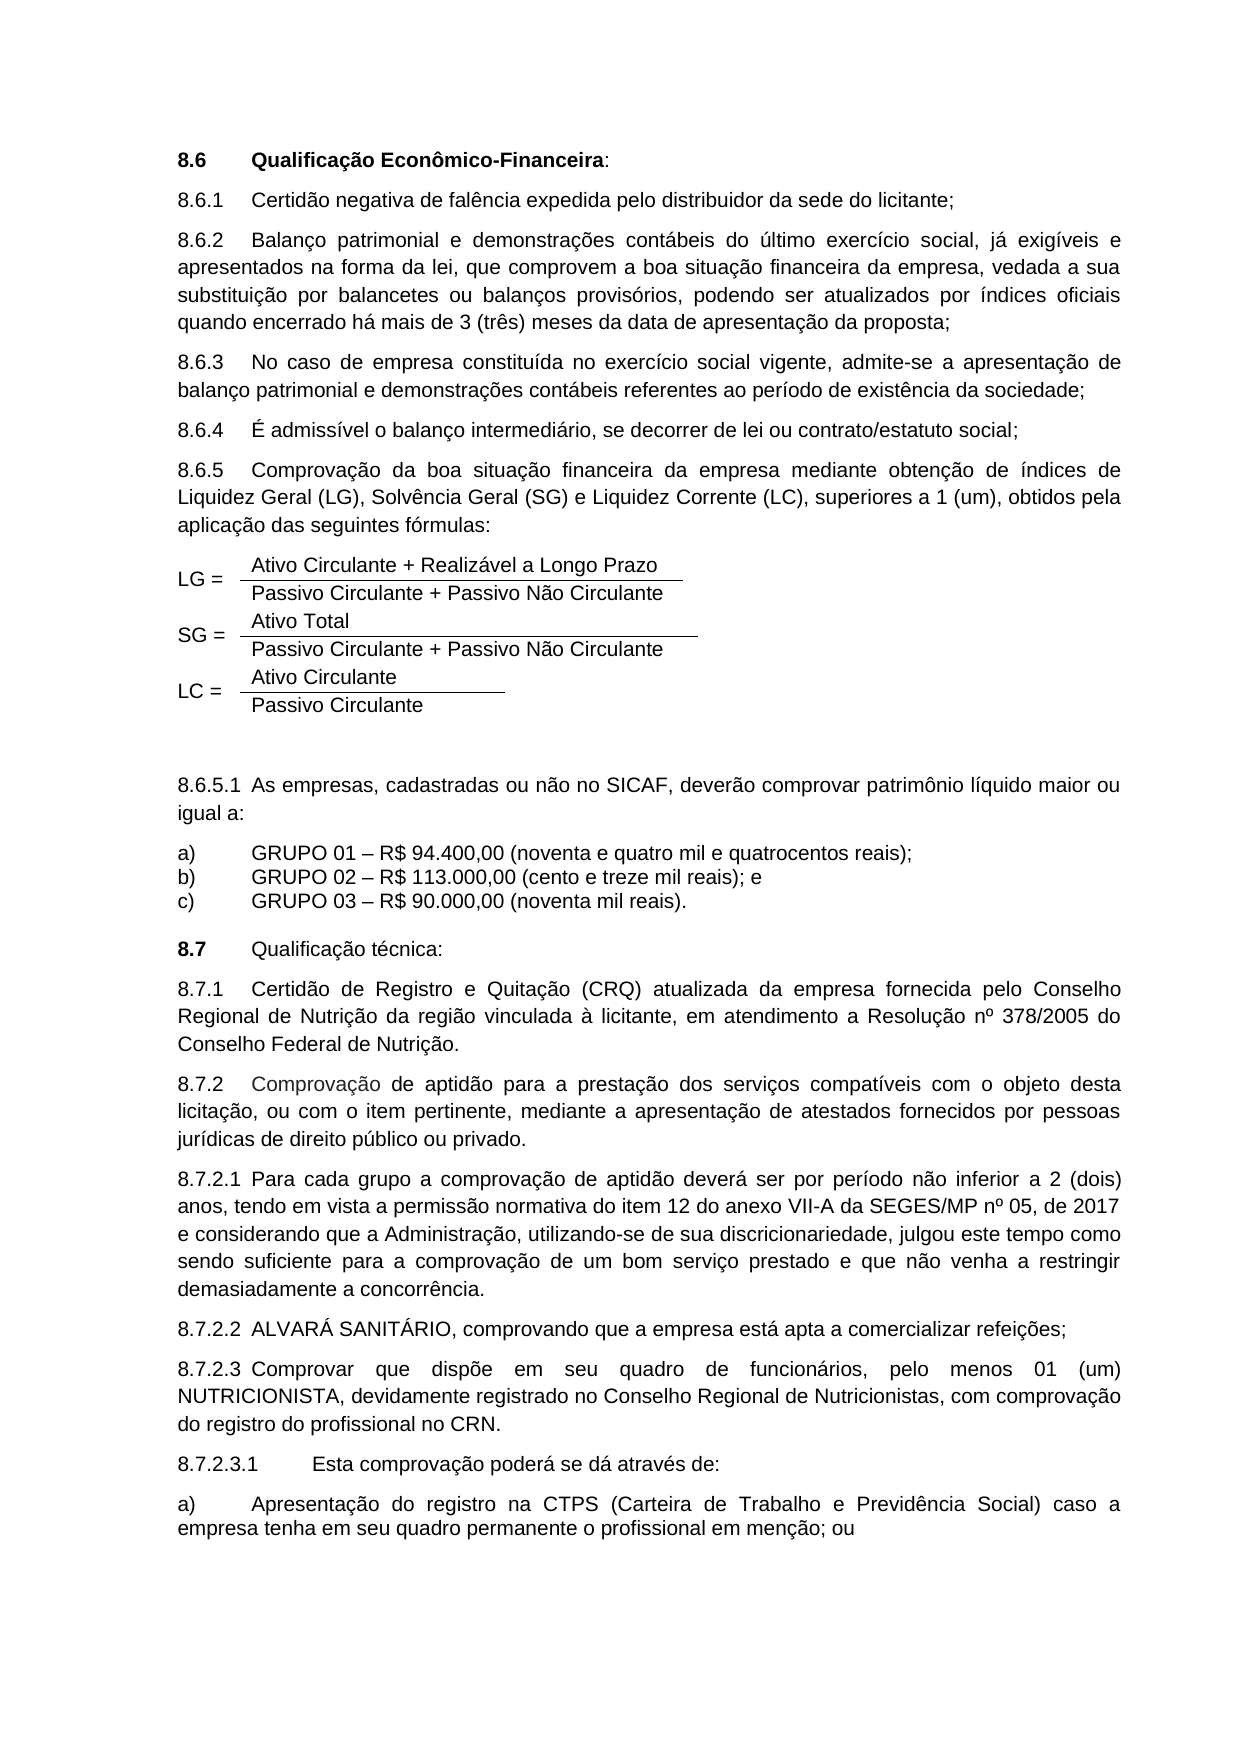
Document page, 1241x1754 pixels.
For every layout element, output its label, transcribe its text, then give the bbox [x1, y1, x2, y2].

table_cell Ativo Circulante [240, 665, 505, 692]
list As empresas, cadastradas ou não no SICAF, deverão comprovar patrimônio líquido maior ou igual a: [177, 773, 1122, 825]
list Esta comprovação poderá se dá através de: [177, 1452, 1122, 1476]
list É admissível o balanço intermediário, se decorrer de lei ou contrato/estatuto social; [177, 418, 1122, 442]
list GRUPO 03 – R$ 90.000,00 (noventa mil reais). [177, 889, 1122, 913]
table_cell SG = [166, 609, 240, 665]
list Certidão de Registro e Quitação (CRQ) atualizada da empresa fornecida pelo Conselho Regional de Nutrição da região vinculada à licitante, em atendimento a Resolução nº 378/2005 do Conselho Federal de Nutrição. [177, 977, 1122, 1056]
list Comprovação de aptidão para a prestação dos serviços compatíveis com o objeto desta licitação, ou com o item pertinente, mediante a apresentação de atestados fornecidos por pessoas jurídicas de direito público ou privado. [177, 1072, 1122, 1151]
list Comprovação da boa situação financeira da empresa mediante obtenção de índices de Liquidez Geral (LG), Solvência Geral (SG) e Liquidez Corrente (LC), superiores a 1 (um), obtidos pela aplicação das seguintes fórmulas: [177, 458, 1122, 537]
list GRUPO 01 – R$ 94.400,00 (noventa e quatro mil e quatrocentos reais); [177, 841, 1122, 865]
list Certidão negativa de falência expedida pelo distribuidor da sede do licitante; [177, 188, 1122, 212]
table_cell Ativo Total [240, 609, 697, 636]
list Qualificação Econômico-Financeira: [177, 148, 1122, 172]
table_header LG = [151, 553, 240, 609]
list Para cada grupo a comprovação de aptidão deverá ser por período não inferior a 2 (dois) anos, tendo em vista a permissão normativa do item 12 do anexo VII-A da SEGES/MP nº 05, de 2017 e considerando que a Administração, utilizando-se de sua discricionariedade, julgou este tempo como sendo suficiente para a comprovação de um bom serviço prestado e que não venha a restringir demasiadamente a concorrência. [177, 1167, 1122, 1301]
list Qualificação técnica: [177, 937, 1122, 961]
table_header Ativo Circulante + Realizável a Longo Prazo [240, 553, 683, 580]
list Apresentação do registro na CTPS (Carteira de Trabalho e Previdência Social) caso a empresa tenha em seu quadro permanente o profissional em menção; ou [177, 1492, 1122, 1539]
table_cell Passivo Circulante + Passivo Não Circulante [240, 581, 683, 609]
list Comprovar que dispõe em seu quadro de funcionários, pelo menos 01 (um) NUTRICIONISTA, devidamente registrado no Conselho Regional de Nutricionistas, com comprovação do registro do profissional no CRN. [177, 1357, 1122, 1436]
list ALVARÁ SANITÁRIO, comprovando que a empresa está apta a comercializar refeições; [177, 1317, 1122, 1341]
table_cell Passivo Circulante [240, 693, 505, 721]
list No caso de empresa constituída no exercício social vigente, admite-se a apresentação de balanço patrimonial e demonstrações contábeis referentes ao período de existência da sociedade; [177, 350, 1122, 402]
table_cell LC = [166, 665, 240, 721]
list Balanço patrimonial e demonstrações contábeis do último exercício social, já exigíveis e apresentados na forma da lei, que comprovem a boa situação financeira da empresa, vedada a sua substituição por balancetes ou balanços provisórios, podendo ser atualizados por índices oficiais quando encerrado há mais de 3 (três) meses da data de apresentação da proposta; [177, 228, 1122, 334]
table_cell Passivo Circulante + Passivo Não Circulante [240, 637, 697, 665]
list GRUPO 02 – R$ 113.000,00 (cento e treze mil reais); e [177, 865, 1122, 889]
